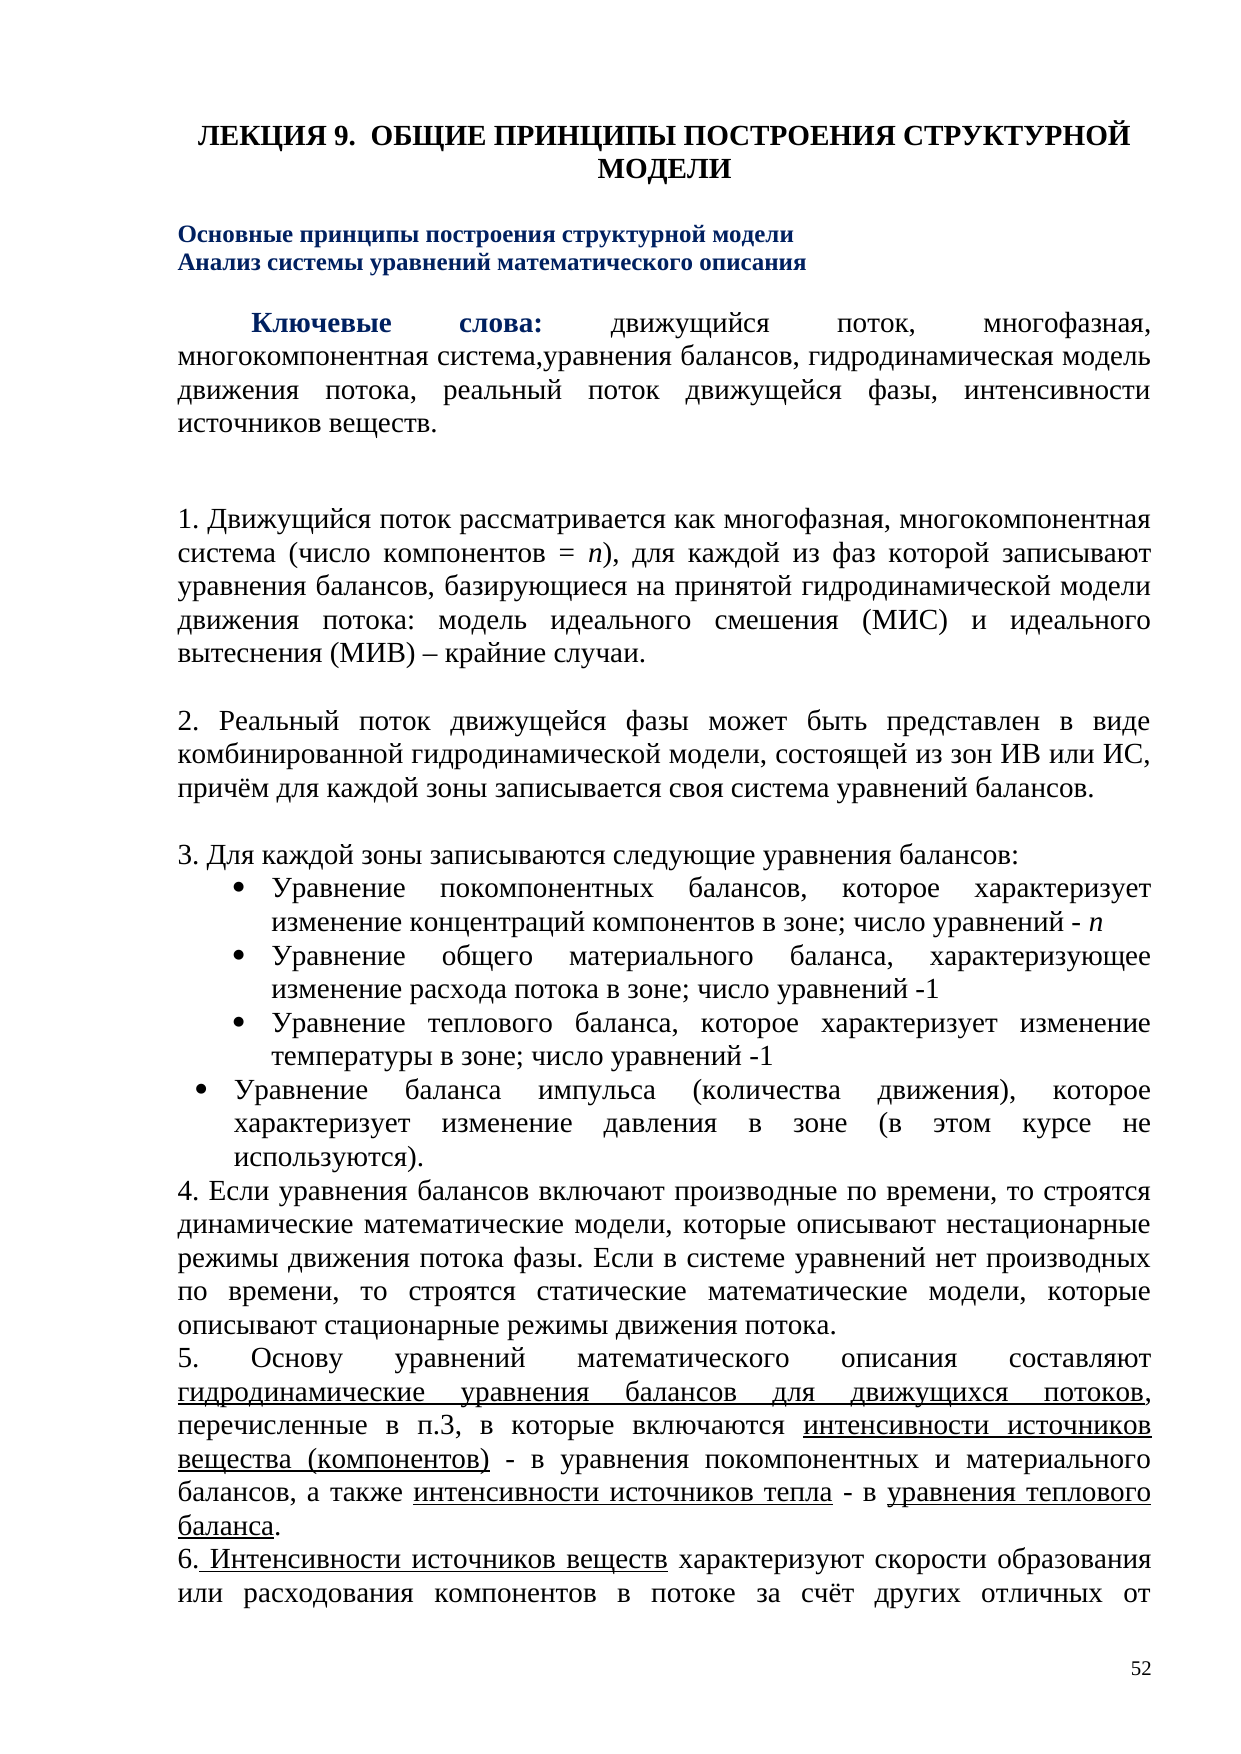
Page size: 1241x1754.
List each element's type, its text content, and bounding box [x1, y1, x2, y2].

text Основные принципы построения структурной модели [177, 219, 1152, 247]
list Уравнение общего материального баланса, характеризующее изменение расхода потока в зоне; число уравнений -1 [233, 938, 1152, 1005]
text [177, 1542, 1152, 1609]
text 4. Если уравнения балансов включают производные по времени, то строятся динамические математические модели, которые описывают нестационарные режимы движения потока фазы. Если в системе уравнений нет производных по времени, то строятся статические математические модели, которые описывают стационарные режимы движения потока. [177, 1173, 1152, 1340]
text 5. Основу уравнений математического описания составляют гидродинамические уравнения балансов для движущихся потоков, перечисленные в п.3, в которые включаются интенсивности источников вещества (компонентов) - в уравнения покомпонентных и материального балансов, а также интенсивности источников тепла - в уравнения теплового баланса. [177, 1340, 1152, 1542]
text 1. Движущийся поток рассматривается как многофазная, многокомпонентная система (число компонентов = n), для каждой из фаз которой записывают уравнения балансов, базирующиеся на принятой гидродинамической модели движения потока: модель идеального смешения (МИС) и идеального вытеснения (МИВ) – крайние случаи. [177, 501, 1152, 669]
text ЛЕКЦИЯ 9. ОБЩИЕ ПРИНЦИПЫ ПОСТРОЕНИЯ СТРУКТУРНОЙ МОДЕЛИ [177, 118, 1152, 185]
text 3. Для каждой зоны записываются следующие уравнения балансов: [177, 837, 1152, 870]
text Анализ системы уравнений математического описания [177, 247, 1152, 276]
list Уравнение покомпонентных балансов, которое характеризует изменение концентраций компонентов в зоне; число уравнений - n [233, 870, 1152, 938]
list Уравнение теплового баланса, которое характеризует изменение температуры в зоне; число уравнений -1 [233, 1005, 1152, 1072]
text Ключевые слова: движущийся поток, многофазная, многокомпонентная система,уравнения балансов, гидродинамическая модель движения потока, реальный поток движущейся фазы, интенсивности источников веществ. [177, 305, 1152, 439]
list Уравнение баланса импульса (количества движения), которое характеризует изменение давления в зоне (в этом курсе не используются). [196, 1072, 1152, 1173]
text 2. Реальный поток движущейся фазы может быть представлен в виде комбинированной гидродинамической модели, состоящей из зон ИВ или ИС, причём для каждой зоны записывается своя система уравнений балансов. [177, 703, 1152, 803]
